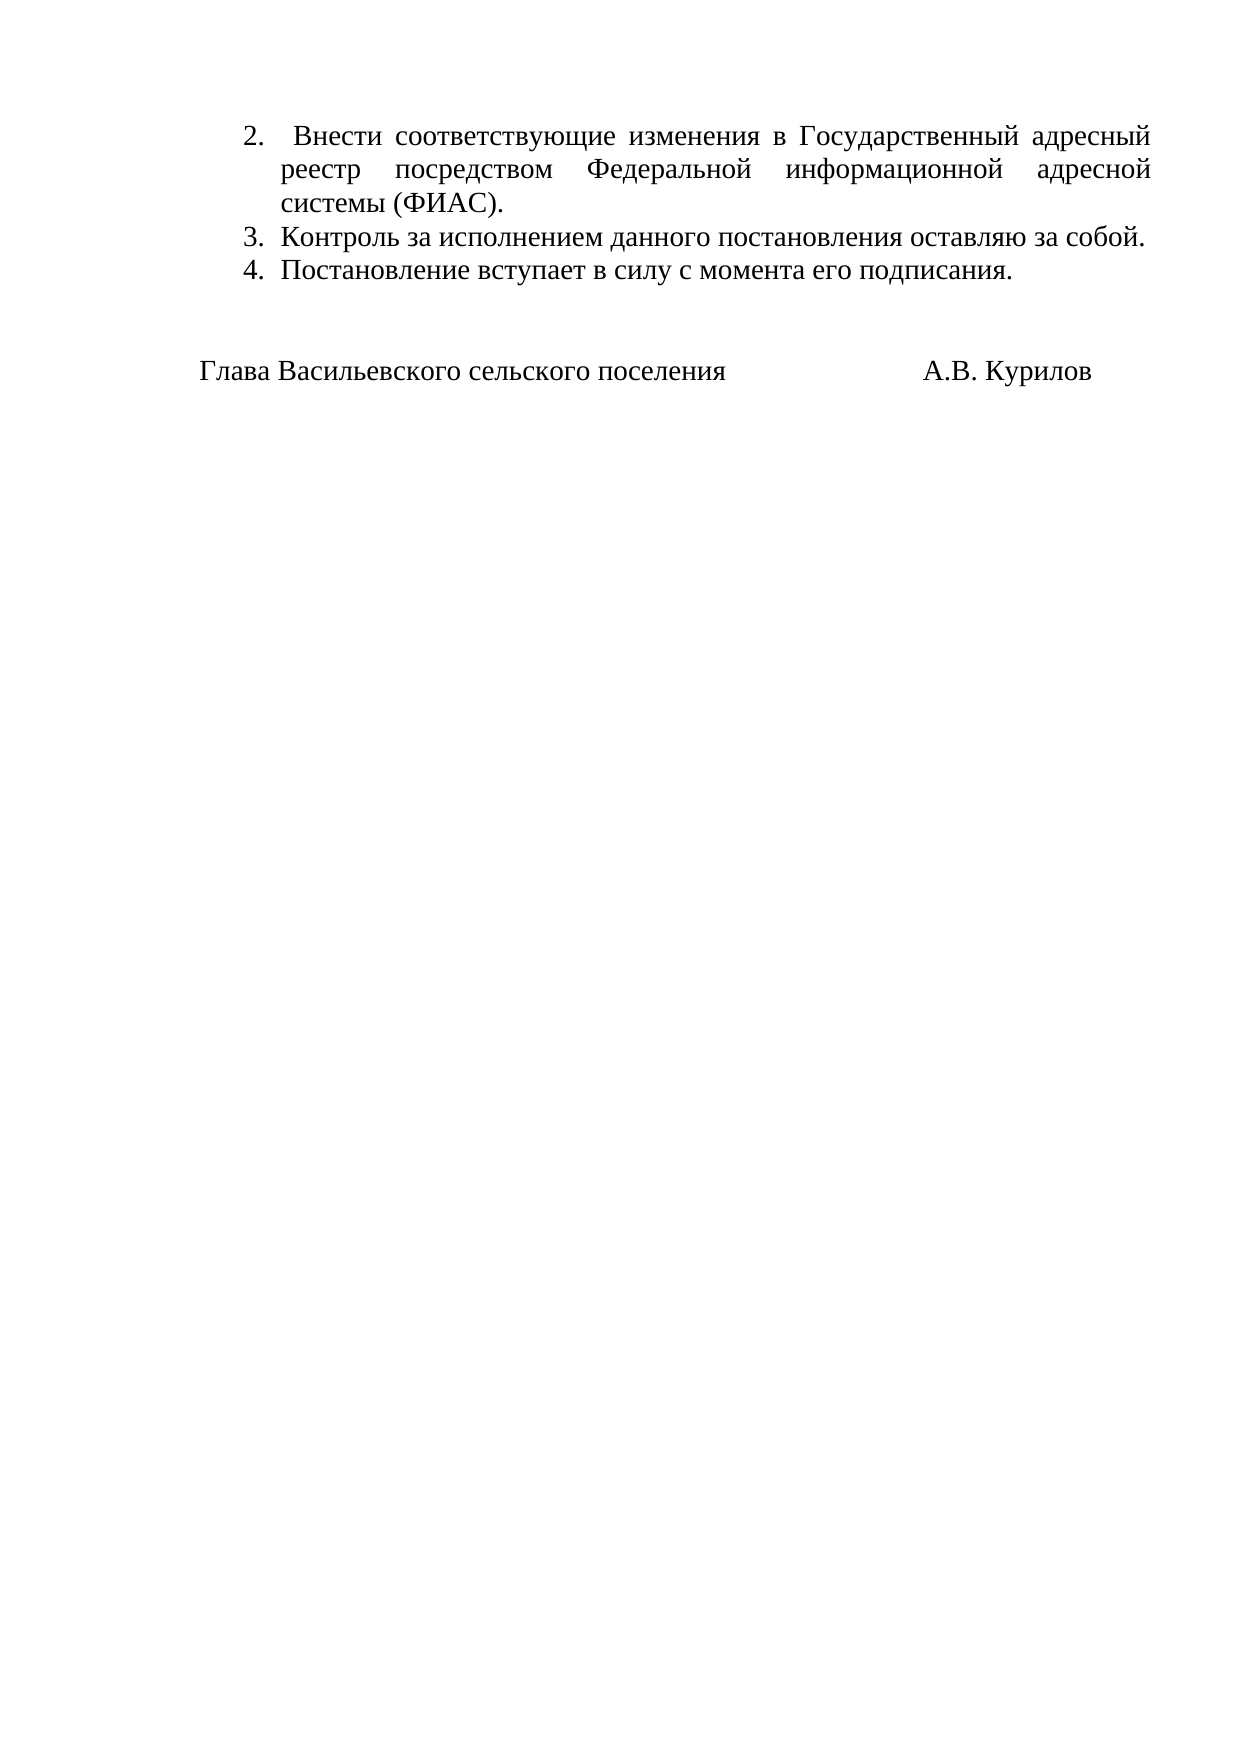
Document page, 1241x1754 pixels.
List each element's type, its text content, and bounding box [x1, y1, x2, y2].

list Внести соответствующие изменения в Государственный адресный реестр посредством Федеральной информационной адресной системы (ФИАС). [243, 118, 1152, 219]
text Глава Васильевского сельского поселения А.В. Курилов [177, 353, 1152, 386]
list Контроль за исполнением данного постановления оставляю за собой. [243, 219, 1152, 252]
list Постановление вступает в силу с момента его подписания. [243, 252, 1152, 286]
